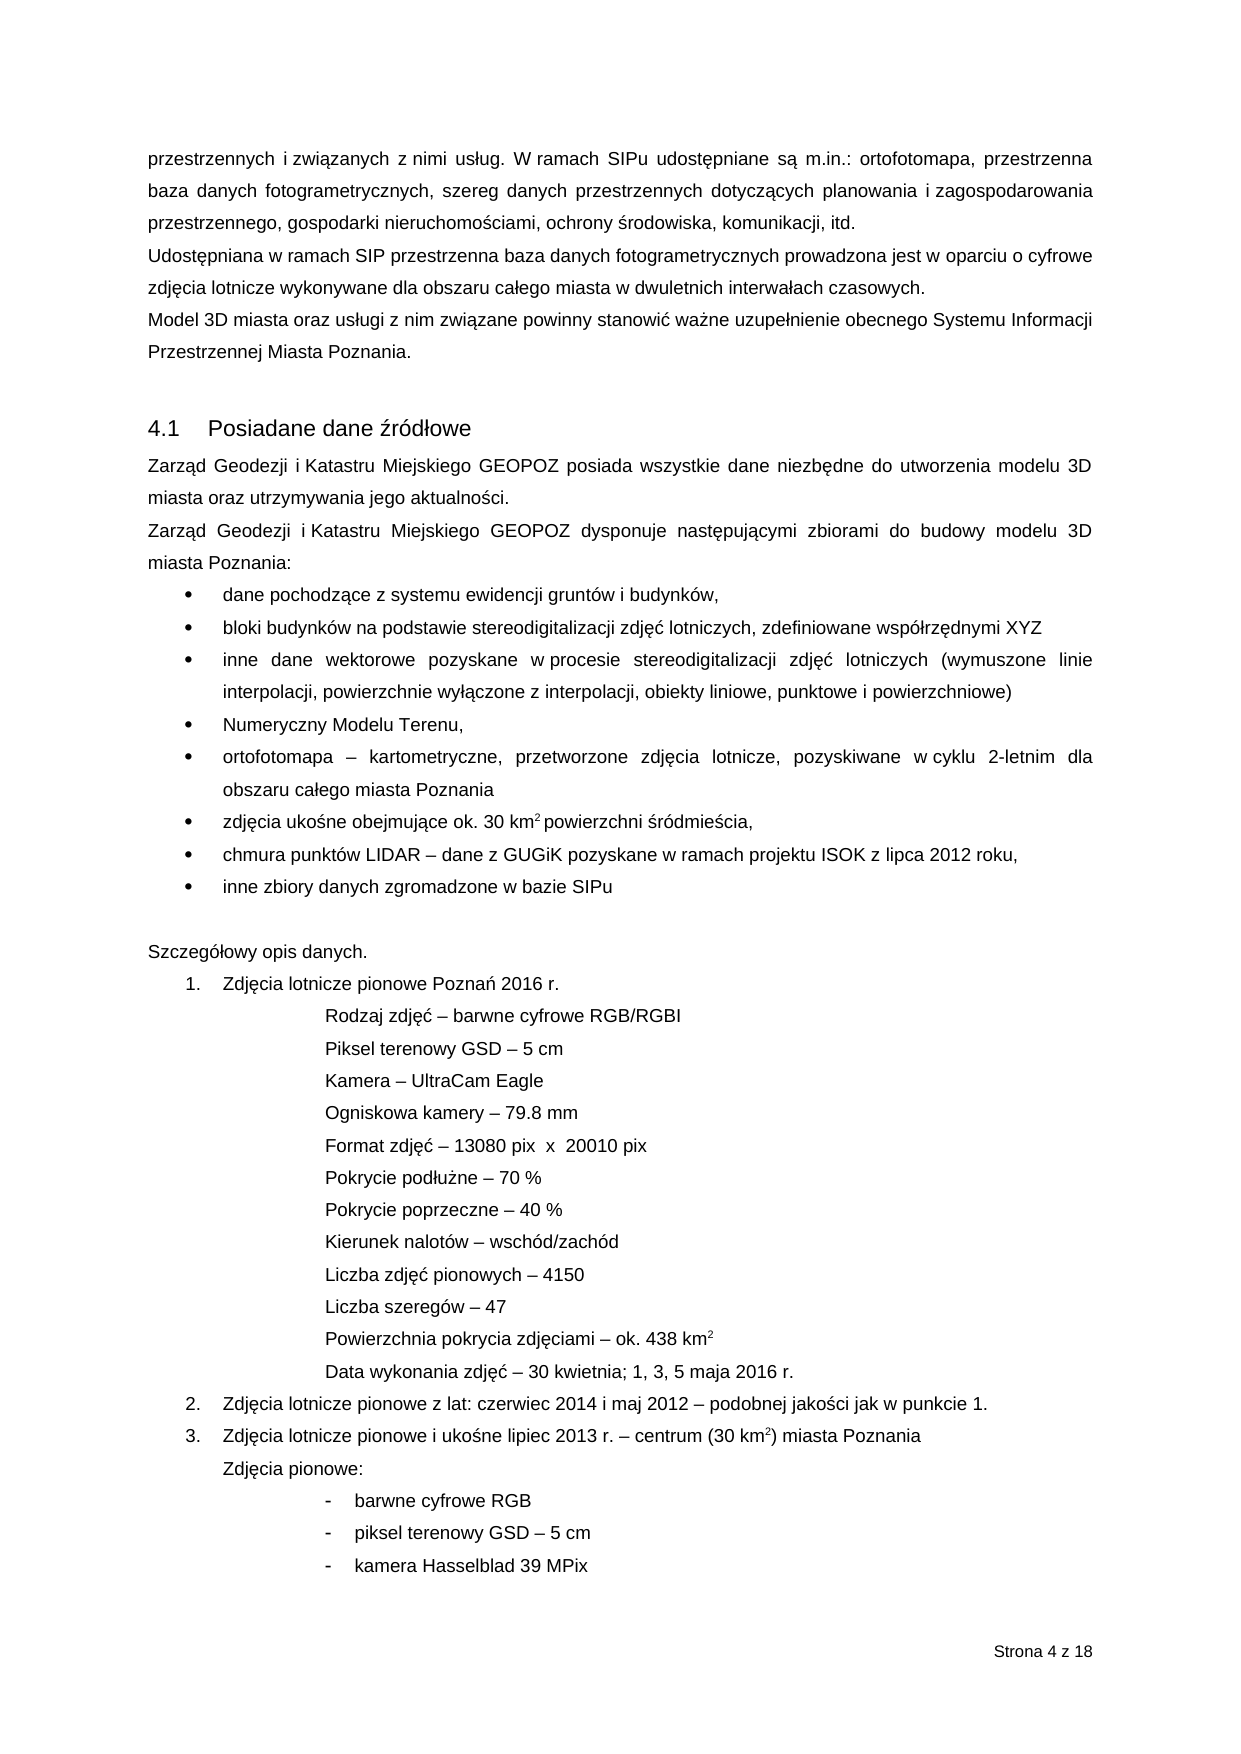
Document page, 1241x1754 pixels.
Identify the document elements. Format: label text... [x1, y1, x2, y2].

text Zarząd Geodezji i Katastru Miejskiego posiada wszystkie dane niezbędne do utworzenia modelu 3D miasta oraz utrzymywania jego aktualności. [148, 455, 1093, 509]
list Zdjęcia lotnicze pionowe i ukośne lipiec 2013 r. – centrum (30 km2) miasta Poznania [185, 1425, 1093, 1447]
list Zdjęcia lotnicze pionowe Poznań 2016 r. [185, 973, 1093, 994]
subtitle Posiadane dane źródłowe [148, 415, 1093, 442]
list chmura punktów LIDAR – dane z GUGiK pozyskane w ramach projektu ISOK z lipca 2012 roku, [185, 843, 1093, 865]
list inne zbiory danych zgromadzone w bazie SIPu [185, 876, 1093, 897]
list Zdjęcia pionowe: [223, 1457, 1093, 1479]
list Format zdjęć – 13080 pix x 20010 pix [325, 1134, 1093, 1156]
list Pokrycie podłużne – 70 % [325, 1167, 1093, 1188]
list Kamera – UltraCam Eagle [325, 1070, 1093, 1091]
list piksel terenowy GSD – 5 cm [325, 1522, 1093, 1544]
list Piksel terenowy GSD – 5 cm [325, 1037, 1093, 1059]
text Szczegółowy opis danych. [148, 941, 1093, 962]
text Zarząd Geodezji i Katastru Miejskiego GEOPOZ dysponuje następującymi zbiorami do budowy modelu 3D miasta Poznania: [148, 519, 1093, 573]
text Udostępniana w ramach SIP przestrzenna baza danych fotogrametrycznych prowadzona jest w oparciu o cyfrowe zdjęcia lotnicze wykonywane dla obszaru całego miasta w dwuletnich interwałach czasowych. [148, 244, 1093, 298]
list Data wykonania zdjęć – 30 kwietnia; 1, 3, 5 maja 2016 r. [325, 1360, 1093, 1382]
list kamera Hasselblad 39 MPix [325, 1554, 1093, 1576]
list Liczba zdjęć pionowych – 4150 [325, 1263, 1093, 1285]
list Numeryczny Modelu Terenu, [185, 714, 1093, 735]
list barwne cyfrowe RGB [325, 1489, 1093, 1511]
list Liczba szeregów – 47 [325, 1296, 1093, 1317]
list Zdjęcia lotnicze pionowe z lat: czerwiec 2014 i maj 2012 – podobnej jakości jak w punkcie 1. [185, 1393, 1093, 1414]
list dane pochodzące z systemu ewidencji gruntów i budynków, [185, 584, 1093, 606]
list Pokrycie poprzeczne – 40 % [325, 1199, 1093, 1221]
list Powierzchnia pokrycia zdjęciami – ok. 438 km2 [325, 1328, 1093, 1350]
list zdjęcia ukośne obejmujące ok. 30 km2 powierzchni śródmieścia, [185, 811, 1093, 832]
list bloki budynków na podstawie stereodigitalizacji zdjęć lotniczych, zdefiniowane współrzędnymi XYZ [185, 616, 1093, 638]
text Model 3D miasta oraz usługi z nim związane powinny stanowić ważne uzupełnienie obecnego Systemu Informacji Przestrzennej Miasta Poznania. [148, 309, 1093, 363]
list Kierunek nalotów – wschód/zachód [325, 1231, 1093, 1253]
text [148, 148, 1093, 234]
list Ogniskowa kamery – 79.8 mm [325, 1102, 1093, 1124]
list inne dane wektorowe pozyskane w procesie stereodigitalizacji zdjęć lotniczych (wymuszone linie interpolacji, powierzchnie wyłączone z interpolacji, obiekty liniowe, punktowe i powierzchniowe) [185, 649, 1093, 703]
list Rodzaj zdjęć – barwne cyfrowe RGB/RGBI [325, 1005, 1093, 1027]
list ortofotomapa – kartometryczne, przetworzone zdjęcia lotnicze, pozyskiwane w cyklu 2-letnim dla obszaru całego miasta Poznania [185, 746, 1093, 800]
